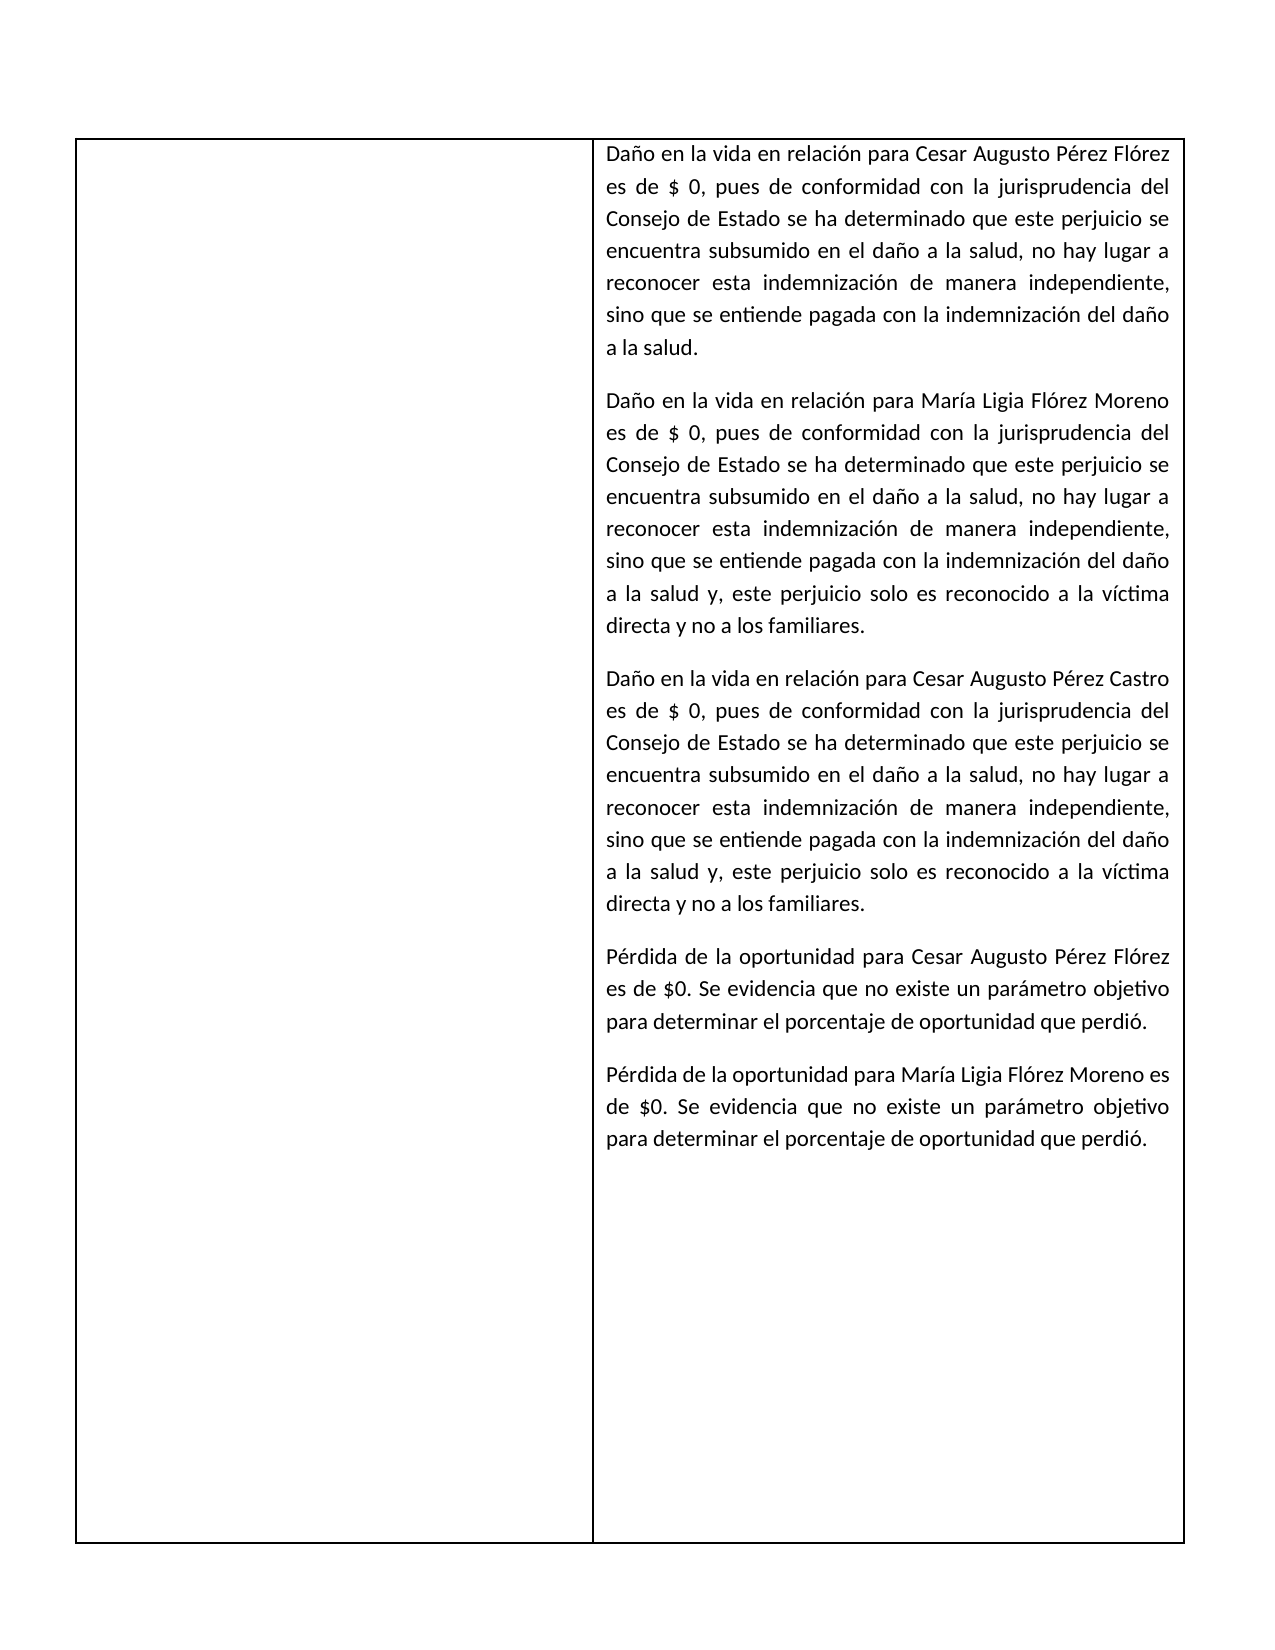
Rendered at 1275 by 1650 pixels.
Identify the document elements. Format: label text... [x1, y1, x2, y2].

table_cell [77, 140, 592, 1542]
table_cell Daño en la vida en relación para Cesar Augusto Pérez Flórez es de $ 0, pues de conformidad con la jurisprudencia del Consejo de Estado se ha determinado que este perjuicio se encuentra subsumido en el daño a la salud, no hay lugar a reconocer esta indemnización de manera independiente, sino que se entiende pagada con la indemnización del daño a la salud. Daño en la vida en relación para María Ligia Flórez Moreno es de $ 0, pues de conformidad con la jurisprudencia del Consejo de Estado se ha determinado que este perjuicio se encuentra subsumido en el daño a la salud, no hay lugar a reconocer esta indemnización de manera independiente, sino que se entiende pagada con la indemnización del daño a la salud y, este perjuicio solo es reconocido a la víctima directa y no a los familiares. Daño en la vida en relación para Cesar Augusto Pérez Castro es de $ 0, pues de conformidad con la jurisprudencia del Consejo de Estado se ha determinado que este perjuicio se encuentra subsumido en el daño a la salud, no hay lugar a reconocer esta indemnización de manera independiente, sino que se entiende pagada con la indemnización del daño a la salud y, este perjuicio solo es reconocido a la víctima directa y no a los familiares. Pérdida de la oportunidad para Cesar Augusto Pérez Flórez es de $0. Se evidencia que no existe un parámetro objetivo para determinar el porcentaje de oportunidad que perdió. Pérdida de la oportunidad para María Ligia Flórez Moreno es de $0. Se evidencia que no existe un parámetro objetivo para determinar el porcentaje de oportunidad que perdió. [594, 140, 1183, 1542]
